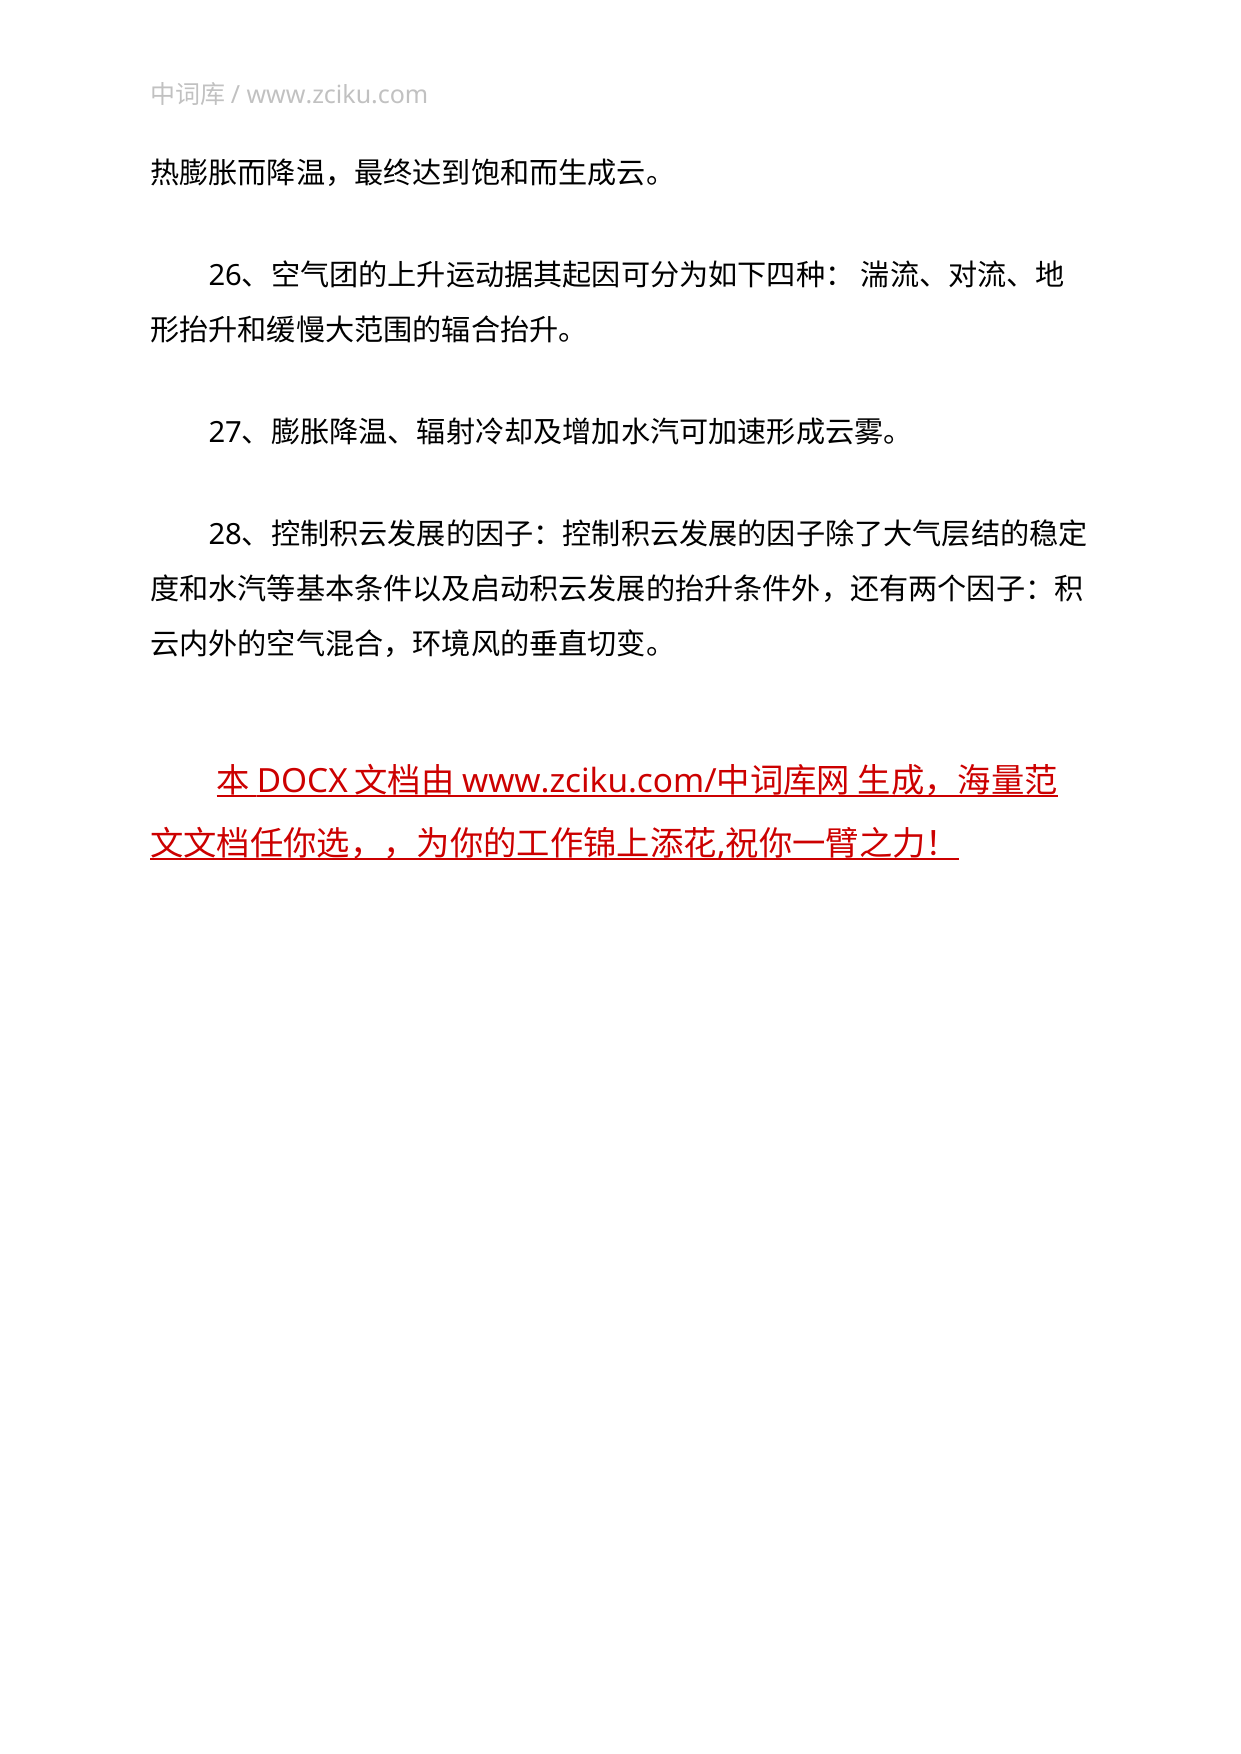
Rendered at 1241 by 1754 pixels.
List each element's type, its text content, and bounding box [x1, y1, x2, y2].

text 28、控制积云发展的因子：控制积云发展的因子除了大气层结的稳定度和水汽等基本条件以及启动积云发展的抬升条件外，还有两个因子：积云内外的空气混合，环境风的垂直切变。 [150, 511, 1090, 663]
text 26、空气团的上升运动据其起因可分为如下四种： 湍流、对流、地形抬升和缓慢大范围的辐合抬升。 [150, 252, 1090, 349]
text 27、膨胀降温、辐射冷却及增加水汽可加速形成云雾。 [150, 408, 1090, 451]
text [150, 150, 1090, 192]
text 本DOCX文档由 www.zciku.com/中词库网 生成，海量范文文档任你选，，为你的工作锦上添花,祝你一臂之力！ [150, 753, 1090, 865]
